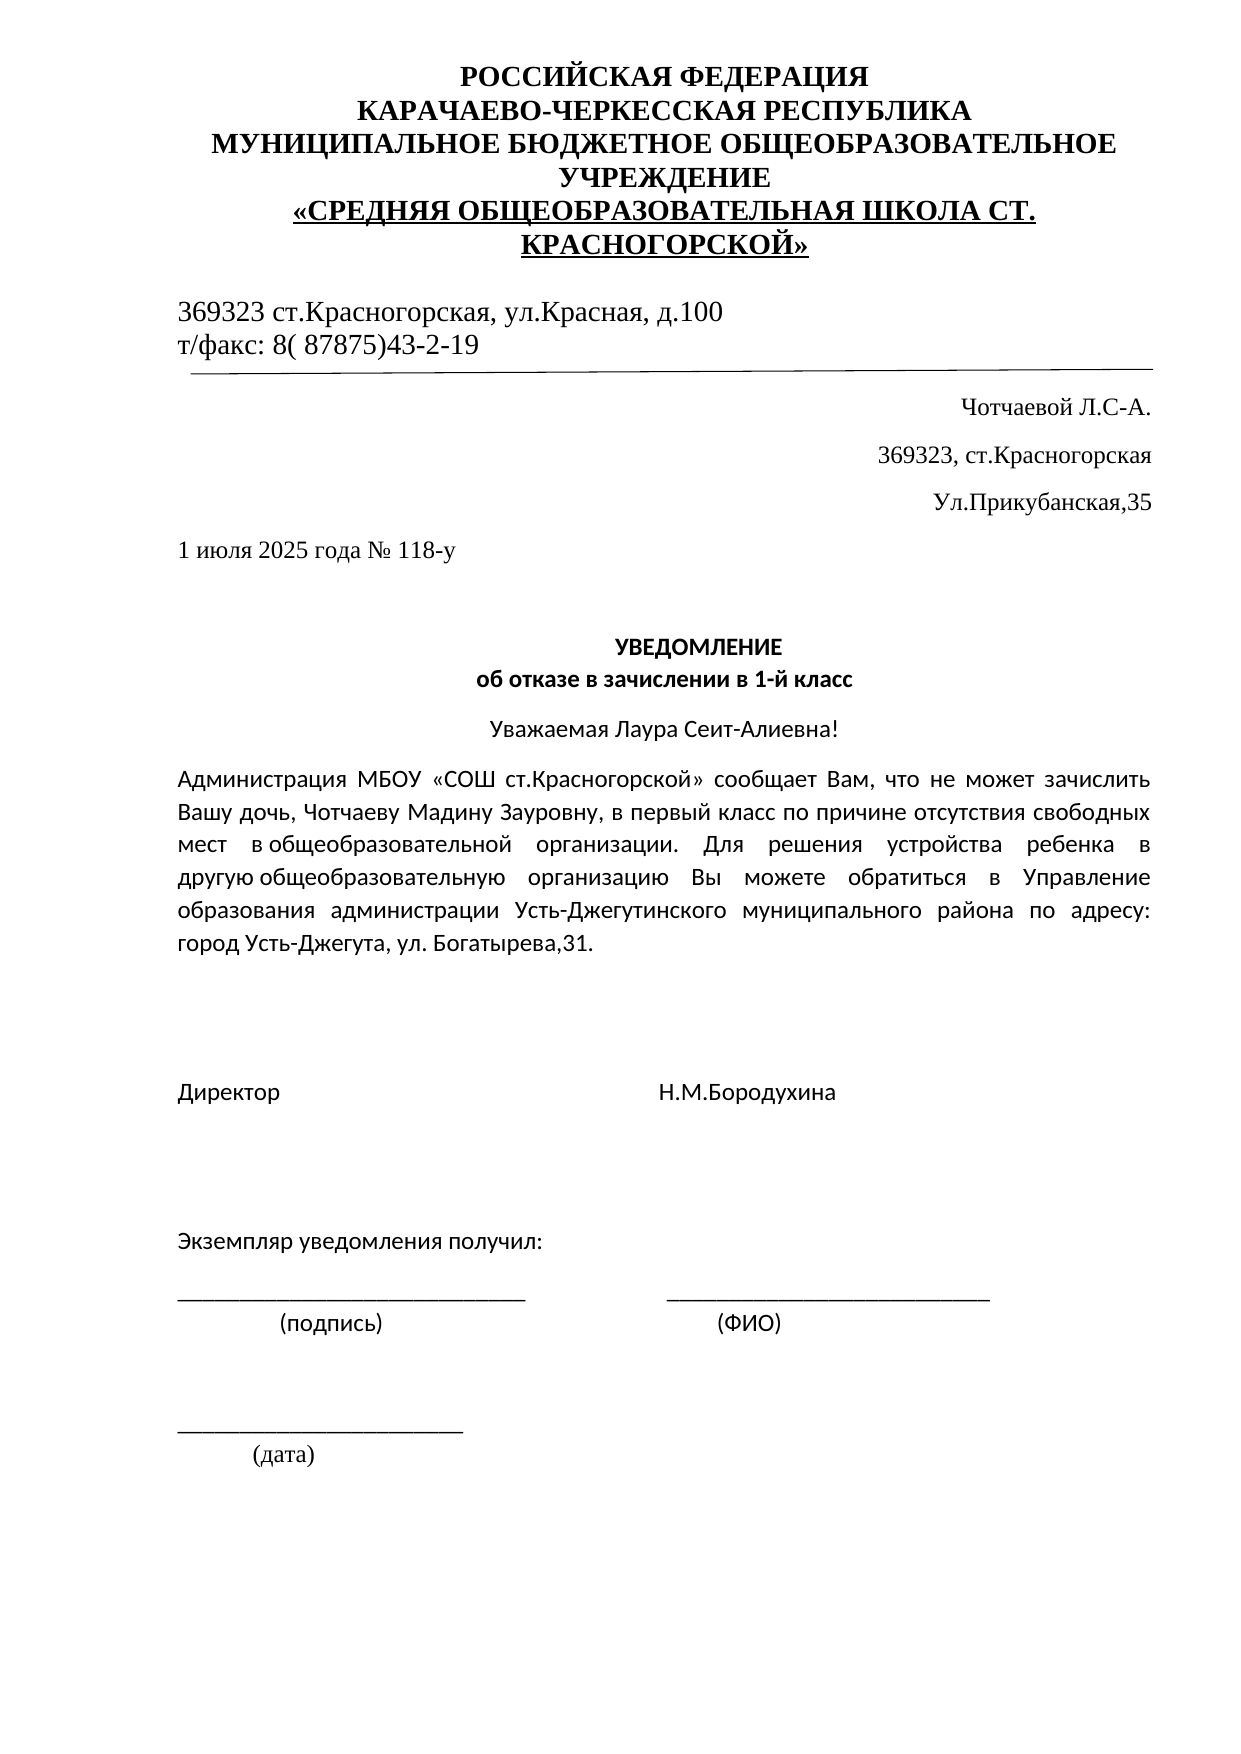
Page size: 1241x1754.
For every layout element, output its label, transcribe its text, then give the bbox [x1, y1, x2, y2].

text УВЕДОМЛЕНИЕ об отказе в зачислении в 1-й класс [177, 631, 1152, 694]
text КАРАЧАЕВО-ЧЕРКЕССКАЯ РЕСПУБЛИКА [177, 93, 1152, 126]
text 1 июля 2025 года № 118-у [177, 535, 1152, 564]
text Чотчаевой Л.С-А. [177, 392, 1152, 421]
text т/факс: 8( 87875)43-2-19 [177, 327, 1152, 361]
text МУНИЦИПАЛЬНОЕ БЮДЖЕТНОЕ ОБЩЕОБРАЗОВАТЕЛЬНОЕ УЧРЕЖДЕНИЕ [177, 126, 1152, 193]
text «СРЕДНЯЯ ОБЩЕОБРАЗОВАТЕЛЬНАЯ ШКОЛА СТ. КРАСНОГОРСКОЙ» [177, 193, 1152, 260]
text _______________________ [177, 1406, 1152, 1437]
text (дата) [177, 1439, 1152, 1468]
text Ул.Прикубанская,35 [177, 487, 1152, 516]
text Экземпляр уведомления получил: [177, 1225, 1152, 1255]
text Администрация МБОУ «СОШ ст.Красногорской» сообщает Вам, что не может зачислить Вашу дочь, Чотчаеву Мадину Зауровну, в первый класс по причине отсутствия свободных мест в общеобразовательной организации. Для решения устройства ребенка в другую общеобразовательную организацию Вы можете обратиться в Управление образования администрации Усть-Джегутинского муниципального района по адресу: город Усть-Джегута, ул. Богатырева,31. [177, 763, 1152, 958]
text (подпись) (ФИО) [177, 1307, 1152, 1338]
text 369323, ст.Красногорская [177, 440, 1152, 468]
text Директор Н.М.Бородухина [177, 1076, 1152, 1107]
text РОССИЙСКАЯ ФЕДЕРАЦИЯ [177, 59, 1152, 93]
text ____________________________ __________________________ [177, 1274, 1152, 1305]
text Уважаемая Лаура Сеит-Алиевна! [177, 713, 1152, 744]
text 369323 ст.Красногорская, ул.Красная, д.100 [177, 294, 1152, 327]
